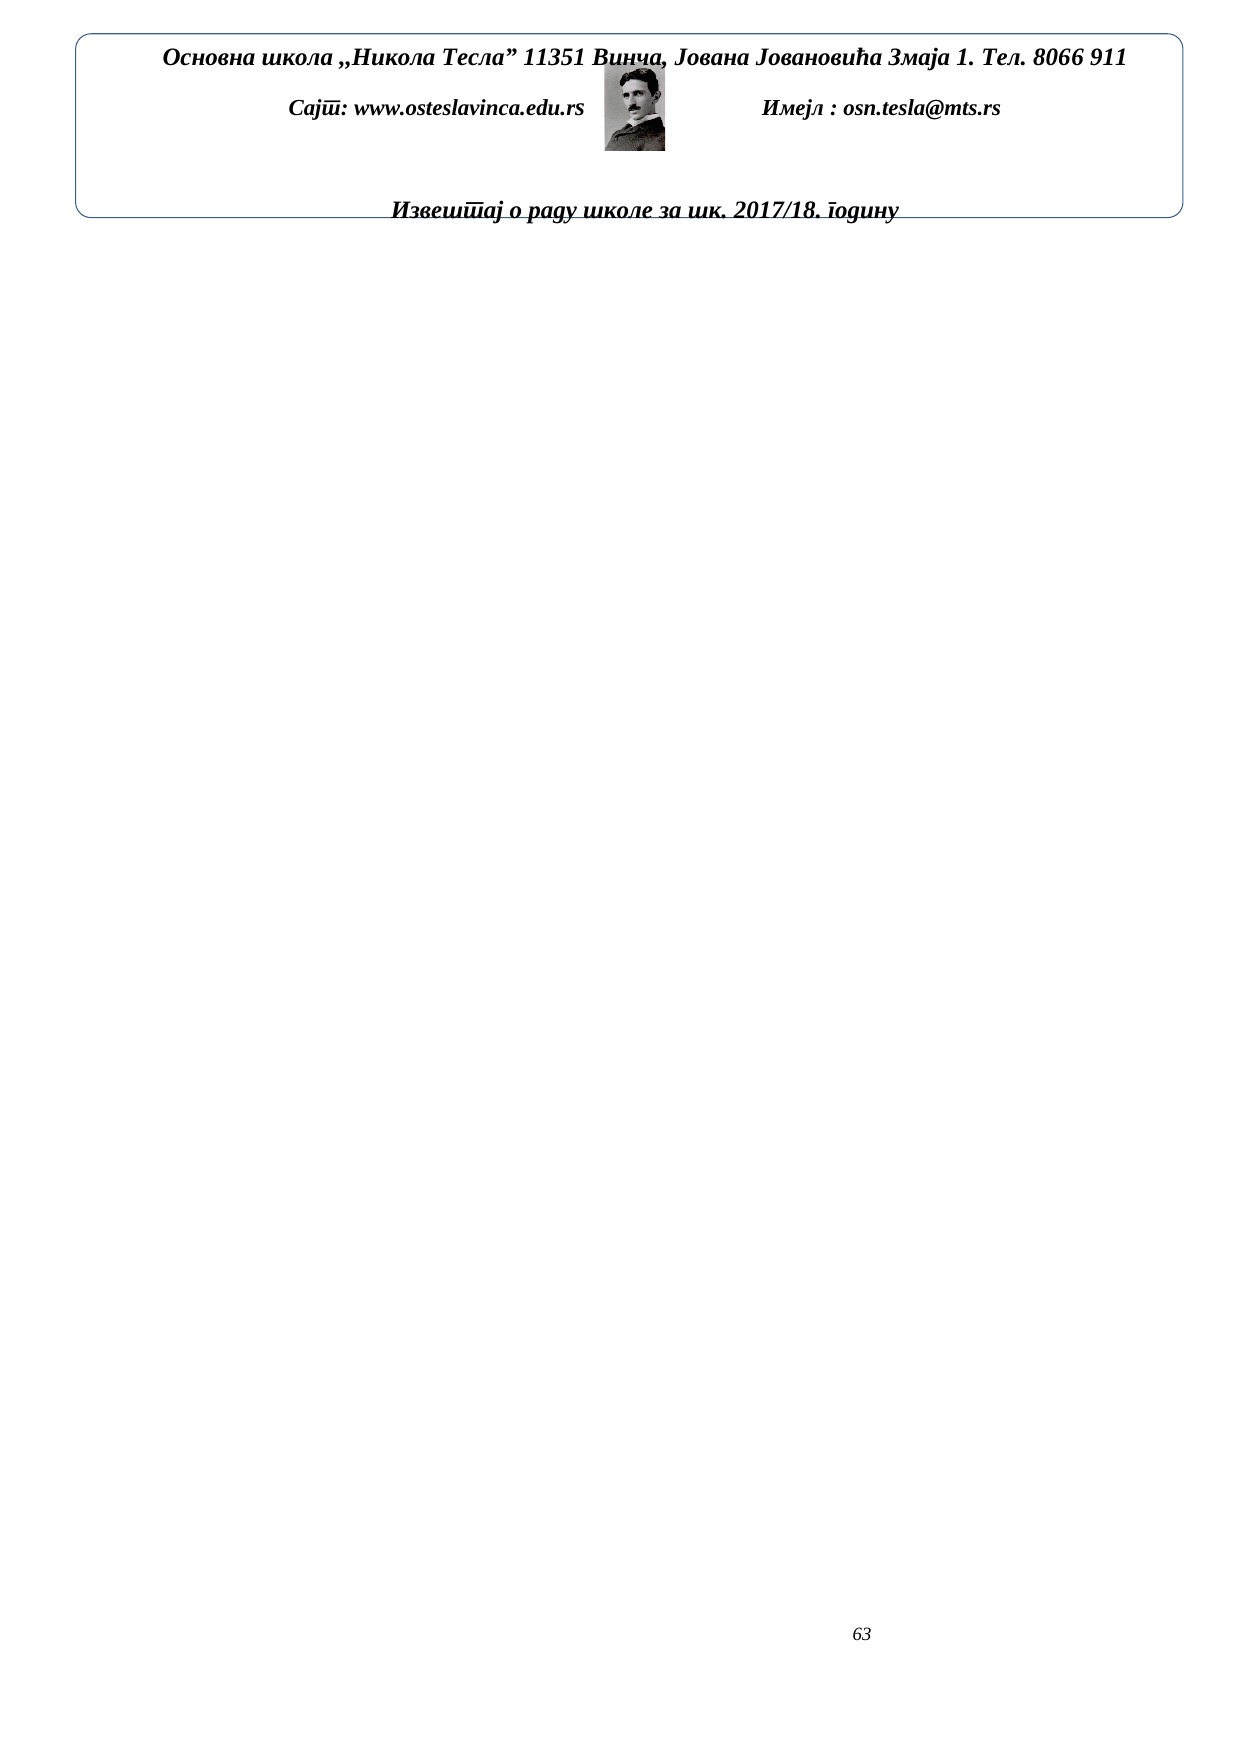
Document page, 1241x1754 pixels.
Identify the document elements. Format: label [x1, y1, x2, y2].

picture [604, 62, 666, 151]
